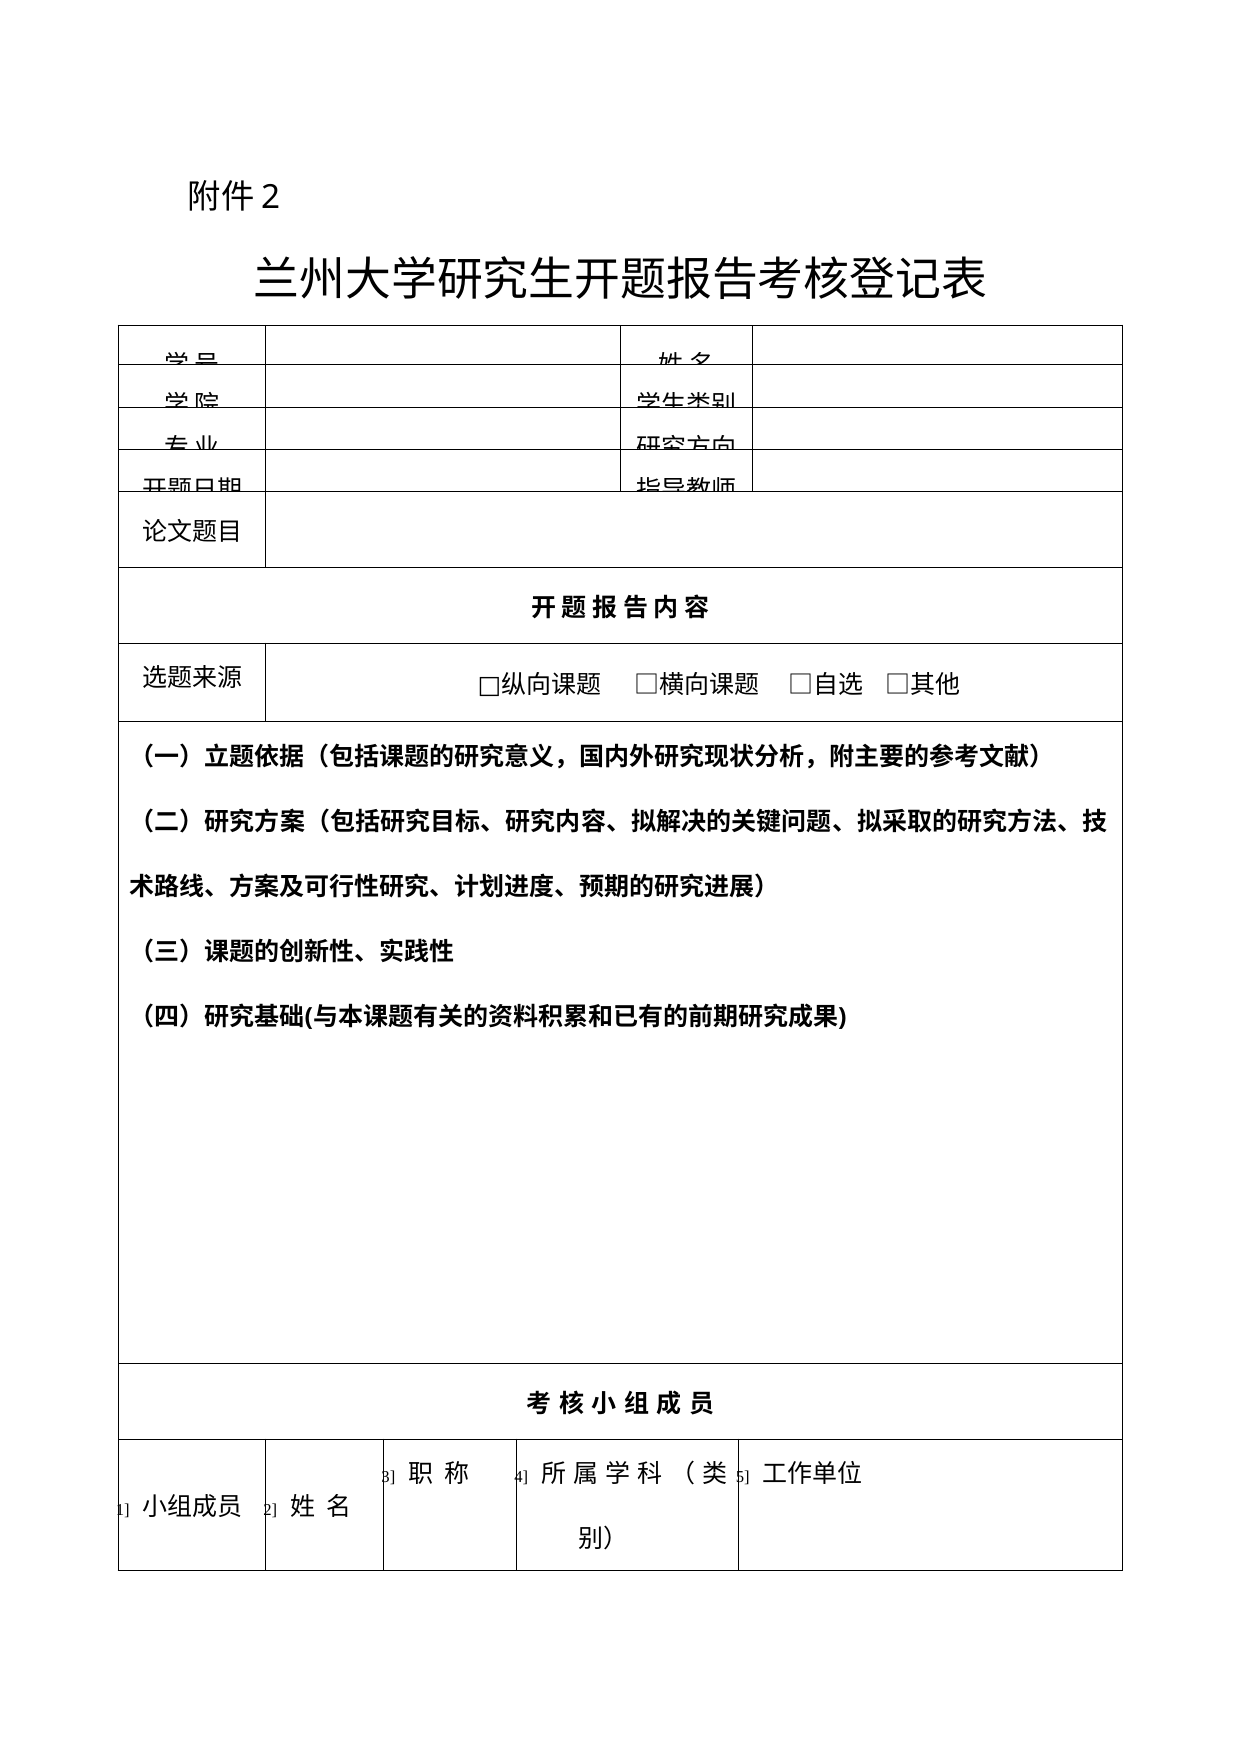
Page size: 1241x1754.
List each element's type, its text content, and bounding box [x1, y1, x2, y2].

table_header 学 号 [119, 326, 265, 364]
table_cell 论文题目 [119, 492, 265, 567]
table_header [753, 326, 1122, 364]
text 兰州大学研究生开题报告考核登记表 [187, 227, 1053, 324]
table_cell [753, 450, 1122, 491]
table_cell 考核小组成员 [119, 1364, 1122, 1438]
table_cell [753, 365, 1122, 407]
table_cell 所属学科（类别） [517, 1440, 738, 1569]
table_cell 工作单位 [739, 1440, 1122, 1569]
table_cell 指导教师 [621, 450, 752, 491]
table_cell 开题日期 [119, 450, 265, 491]
table_cell 姓 名 [266, 1440, 383, 1569]
table_cell （一）立题依据（包括课题的研究意义，国内外研究现状分析，附主要的参考文献） （二）研究方案（包括研究目标、研究内容、拟解决的关键问题、拟采取的研究方法、技术路线、方案及可行性研究、计划进度、预期的研究进展） （三）课题的创新性、实践性 （四）研究基础(与本课题有关的资料积累和已有的前期研究成果) [119, 722, 1122, 1363]
table_cell 学生类别 [621, 365, 752, 407]
text 附件2 [187, 162, 1053, 227]
table_cell [266, 408, 620, 449]
table_header 姓 名 [621, 326, 752, 364]
table_header [266, 326, 620, 364]
table_cell [266, 450, 620, 491]
table_cell [753, 408, 1122, 449]
table_cell 选题来源 [119, 644, 265, 721]
table_cell 研究方向 [621, 408, 752, 449]
table_cell 学 院 [119, 365, 265, 407]
table_cell [266, 365, 620, 407]
table_cell □纵向课题 □横向课题 □自选 □其他 [266, 644, 1122, 721]
table_cell [266, 492, 1122, 567]
table_cell 专 业 [119, 408, 265, 449]
table_cell 职 称 [384, 1440, 516, 1569]
table_cell 小组成员 [119, 1440, 265, 1569]
table_cell 开 题 报 告 内 容 [119, 568, 1122, 642]
